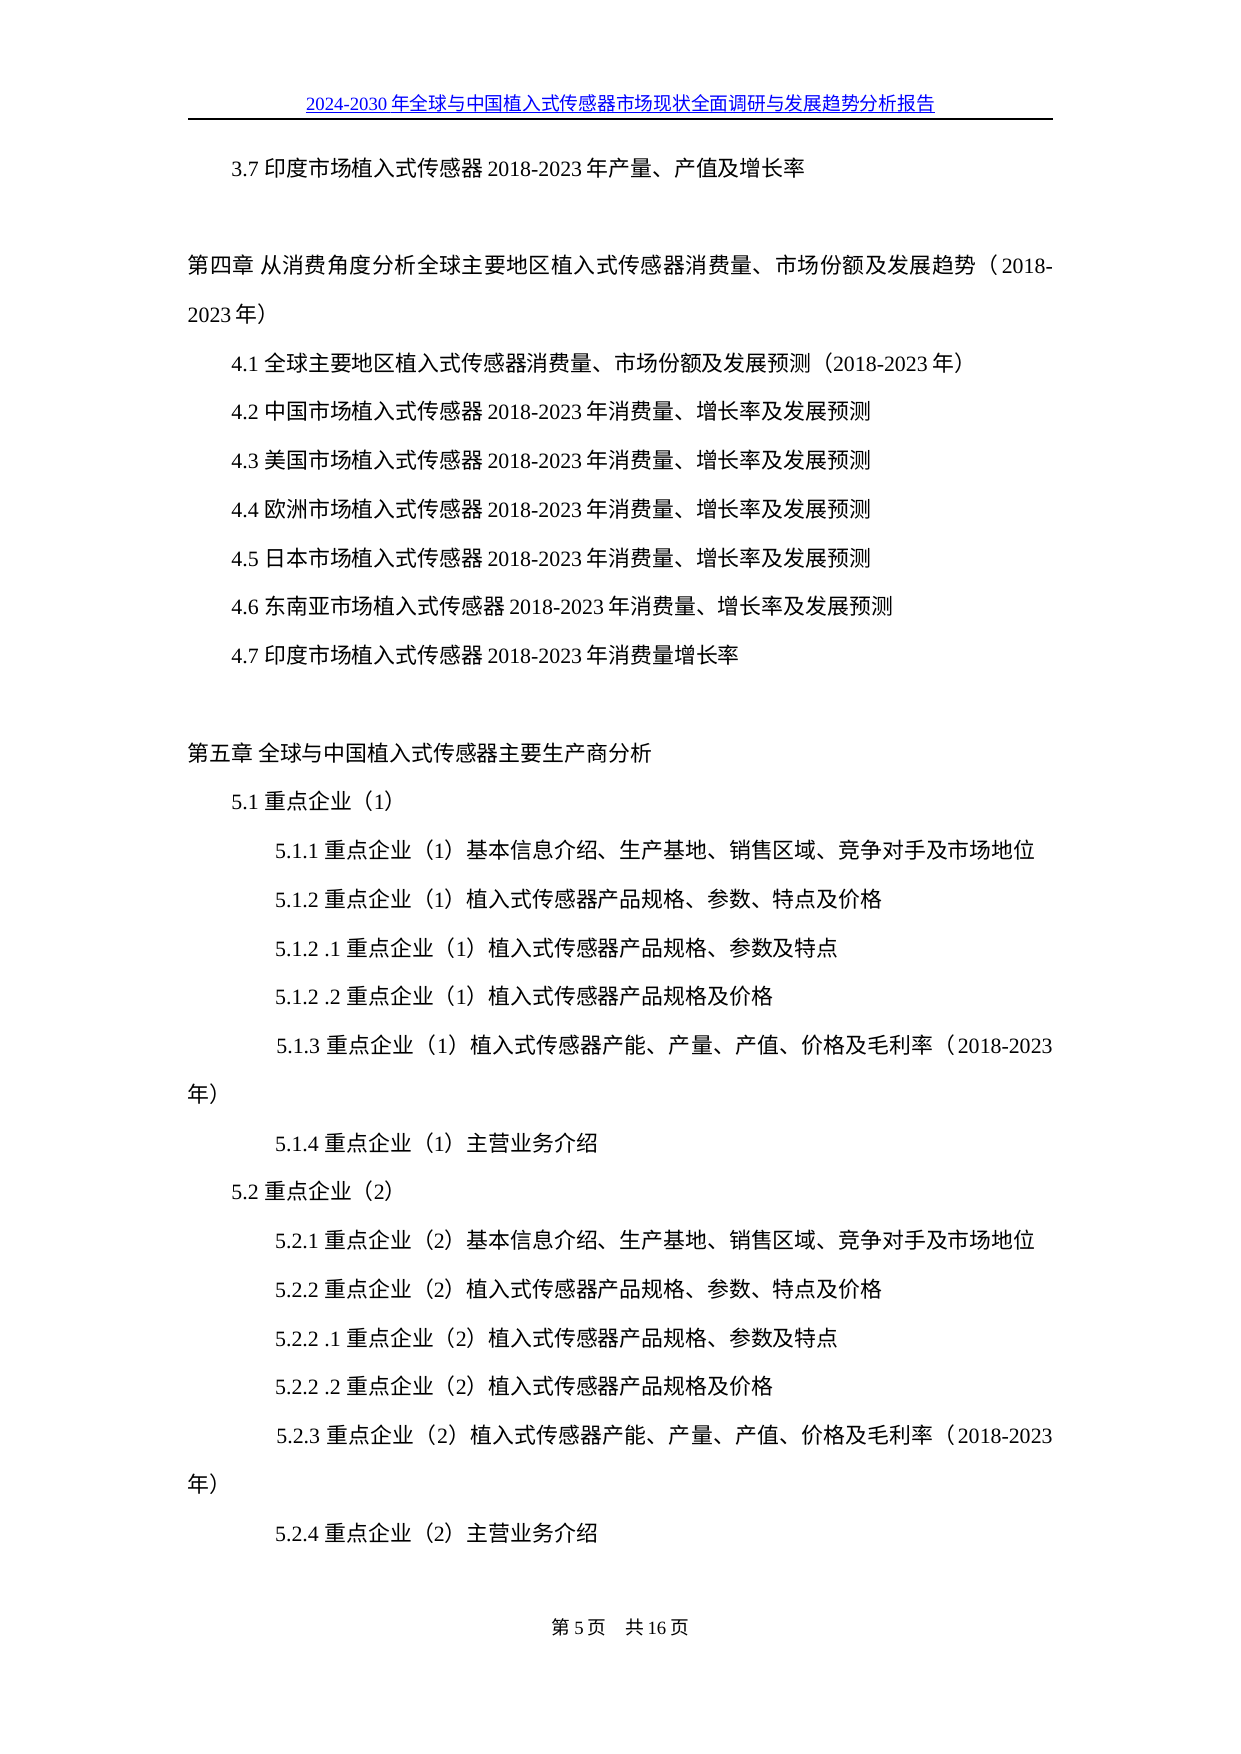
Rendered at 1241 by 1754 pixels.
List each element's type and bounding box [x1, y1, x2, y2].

text [187, 150, 1053, 1548]
